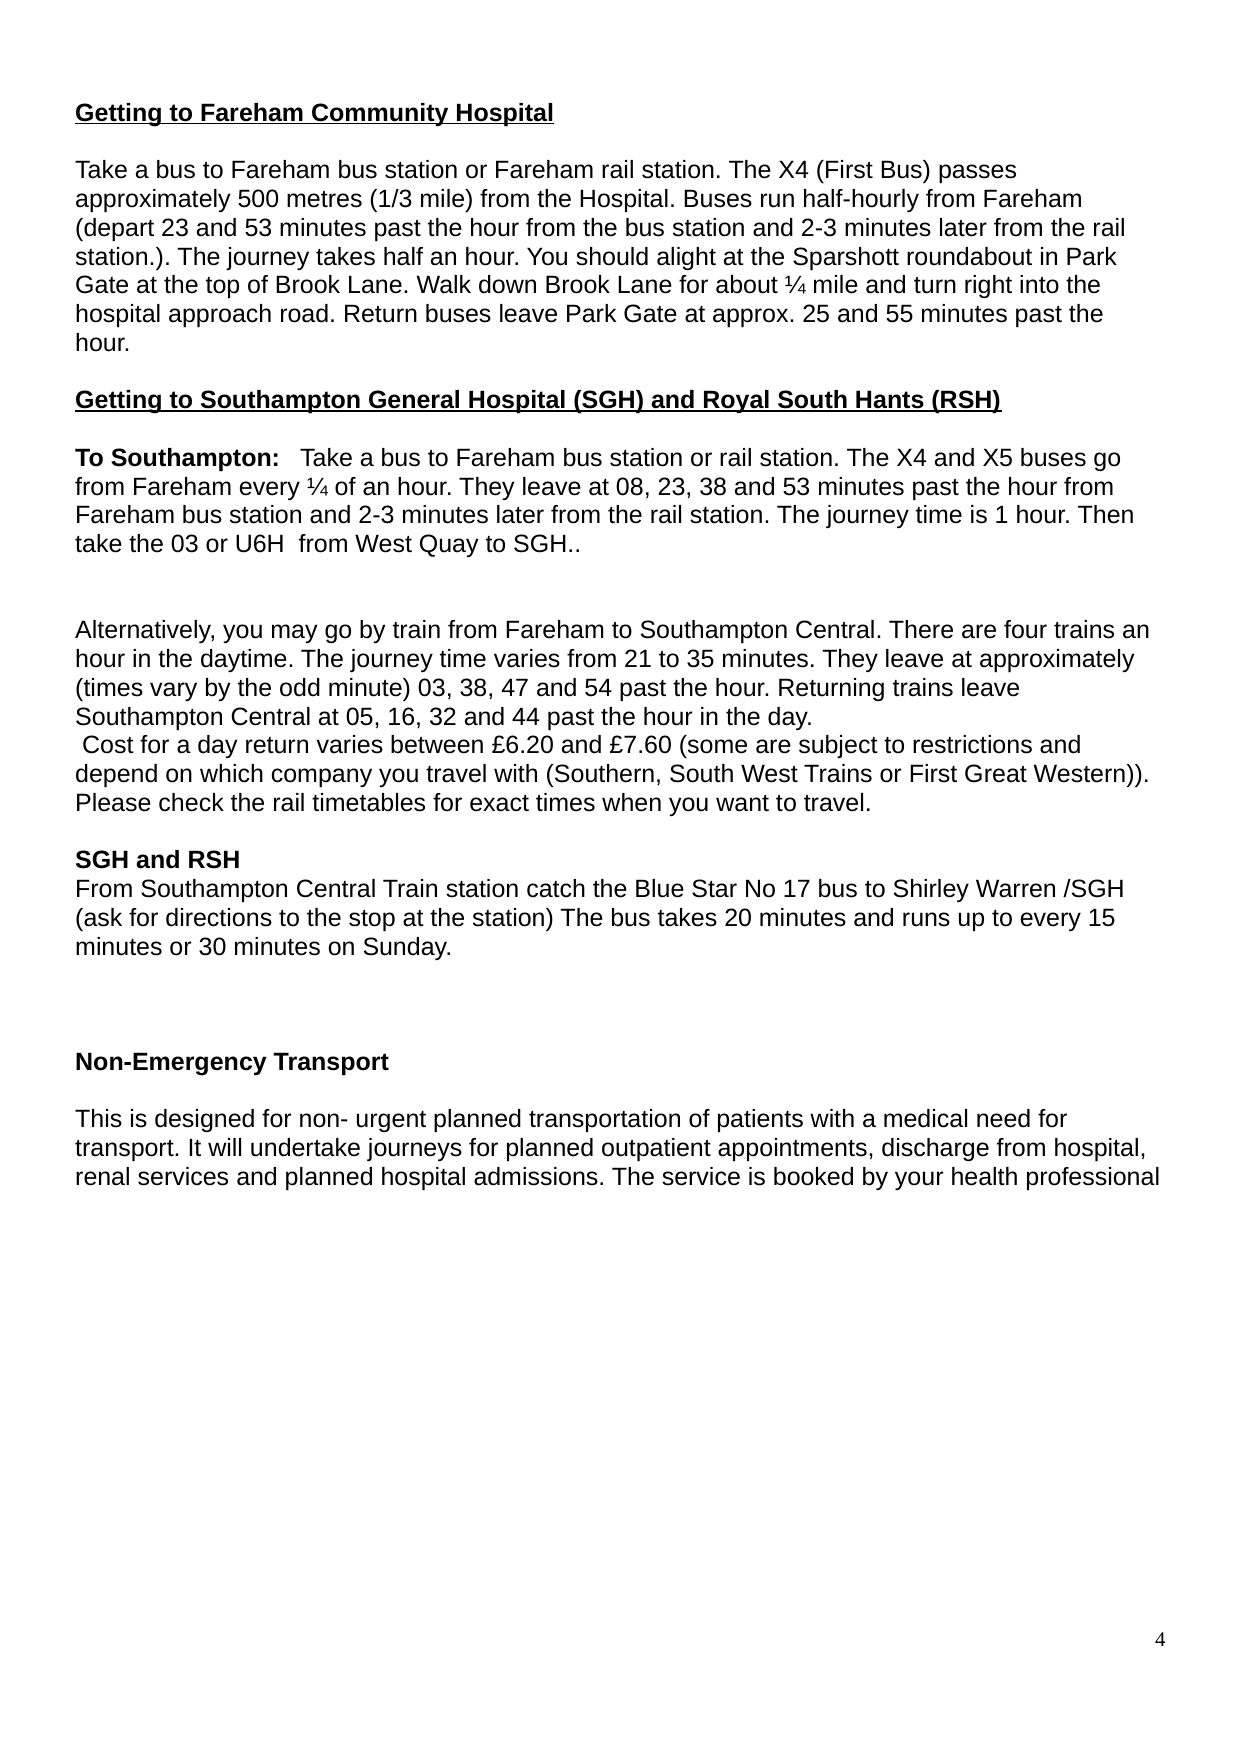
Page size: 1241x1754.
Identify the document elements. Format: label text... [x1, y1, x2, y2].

text Cost for a day return varies between £6.20 and £7.60 (some are subject to restrictions and depend on which company you travel with (Southern, South West Trains or First Great Western)). Please check the rail timetables for exact times when you want to travel. [75, 730, 1165, 817]
text Non-Emergency Transport [75, 1047, 1165, 1075]
text To Southampton: Take a bus to Fareham bus station or rail station. The X4 and X5 buses go from Fareham every ¼ of an hour. They leave at 08, 23, 38 and 53 minutes past the hour from Fareham bus station and 2-3 minutes later from the rail station. The journey time is 1 hour. Then take the 03 or U6H from West Quay to SGH.. [75, 443, 1165, 558]
text Alternatively, you may go by train from Fareham to Southampton Central. There are four trains an hour in the daytime. The journey time varies from 21 to 35 minutes. They leave at approximately (times vary by the odd minute) 03, 38, 47 and 54 past the hour. Returning trains leave Southampton Central at 05, 16, 32 and 44 past the hour in the day. [75, 615, 1165, 730]
text This is designed for non- urgent planned transportation of patients with a medical need for transport. It will undertake journeys for planned outpatient appointments, discharge from hospital, renal services and planned hospital admissions. The service is booked by your health professional [75, 1104, 1165, 1190]
text Getting to Southampton General Hospital (SGH) and Royal South Hants (RSH) [75, 385, 1165, 414]
text SGH and RSH [75, 845, 1165, 874]
text Getting to Fareham Community Hospital [75, 98, 1165, 127]
text From Southampton Central Train station catch the Blue Star No 17 bus to Shirley Warren /SGH (ask for directions to the stop at the station) The bus takes 20 minutes and runs up to every 15 minutes or 30 minutes on Sunday. [75, 874, 1165, 960]
text Take a bus to Fareham bus station or Fareham rail station. The X4 (First Bus) passes approximately 500 metres (1/3 mile) from the Hospital. Buses run half-hourly from Fareham (depart 23 and 53 minutes past the hour from the bus station and 2-3 minutes later from the rail station.). The journey takes half an hour. You should alight at the Sparshott roundabout in Park Gate at the top of Brook Lane. Walk down Brook Lane for about ¼ mile and turn right into the hospital approach road. Return buses leave Park Gate at approx. 25 and 55 minutes past the hour. [75, 155, 1165, 357]
